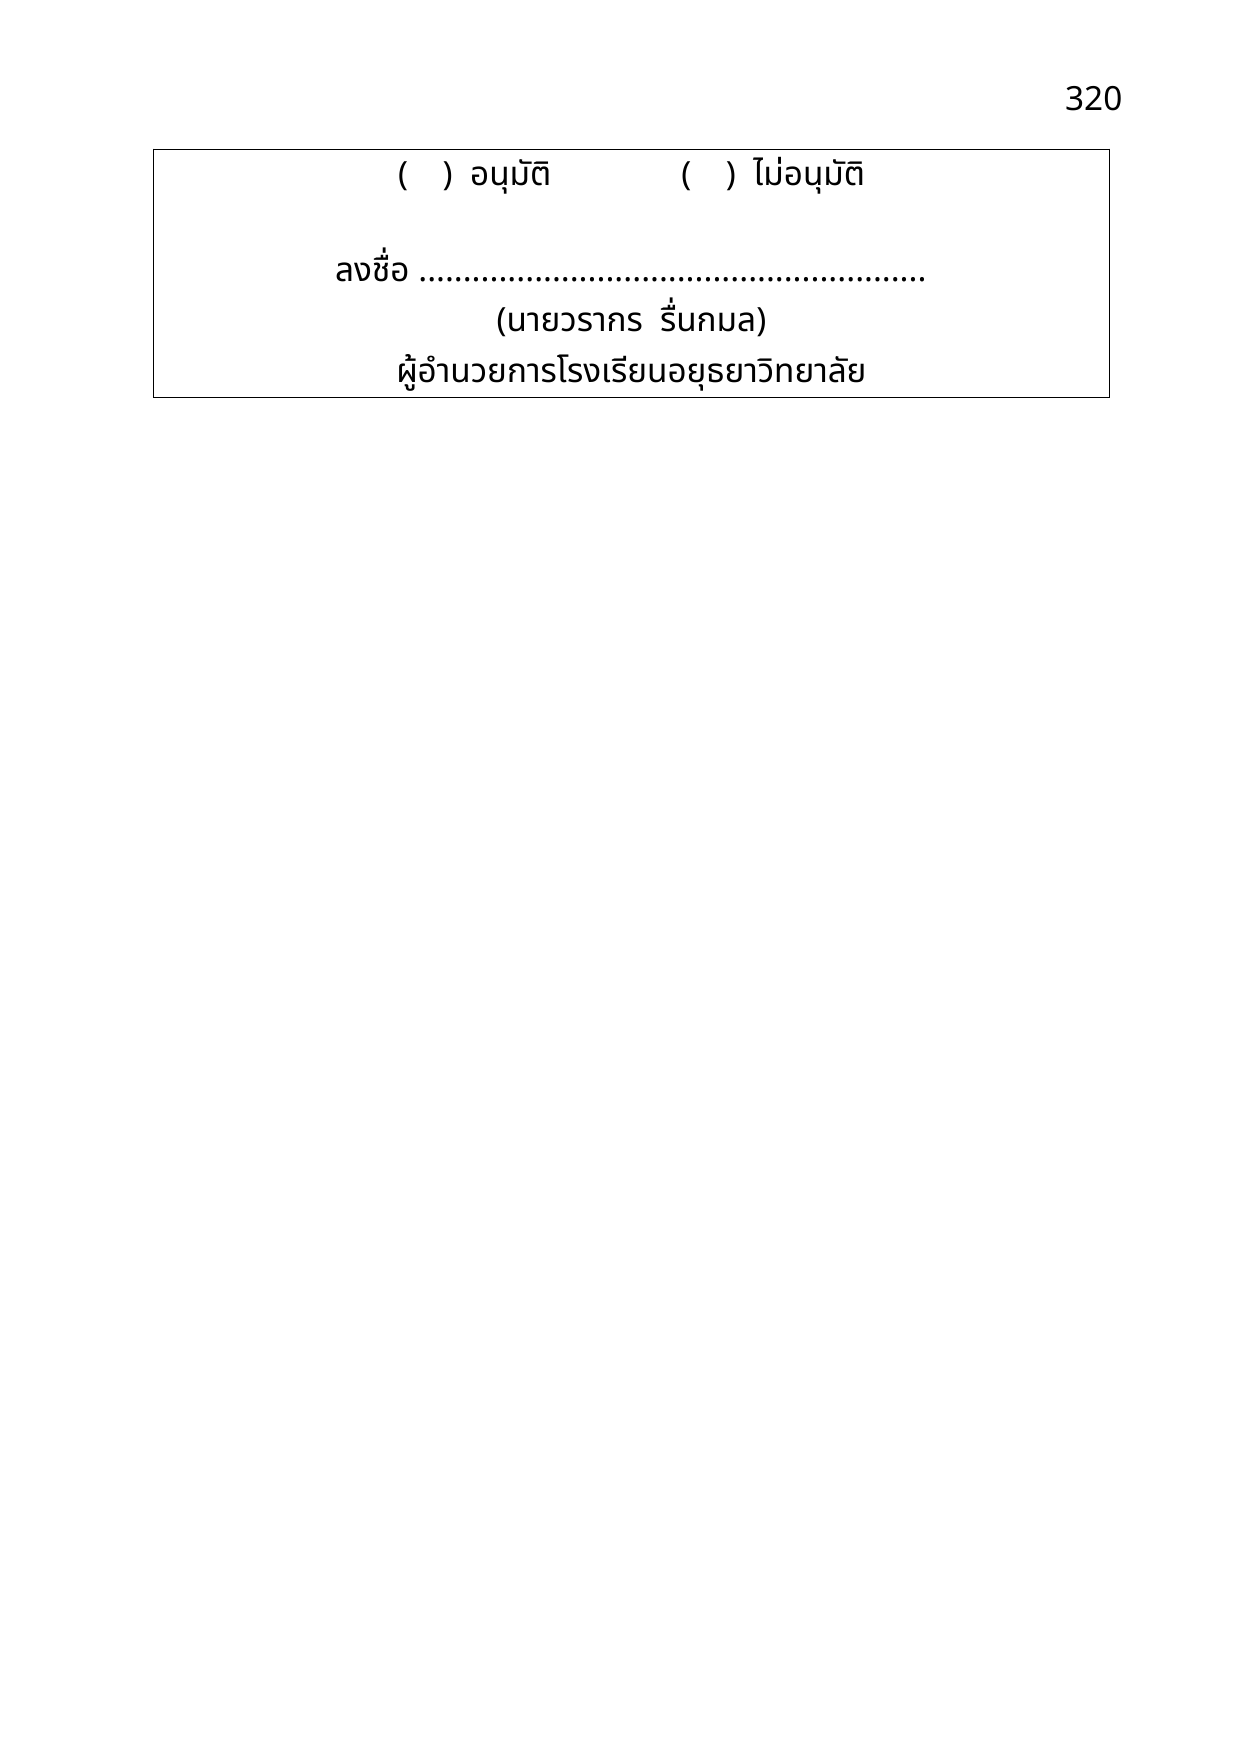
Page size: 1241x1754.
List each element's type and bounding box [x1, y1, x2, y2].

table_cell [154, 150, 1109, 397]
